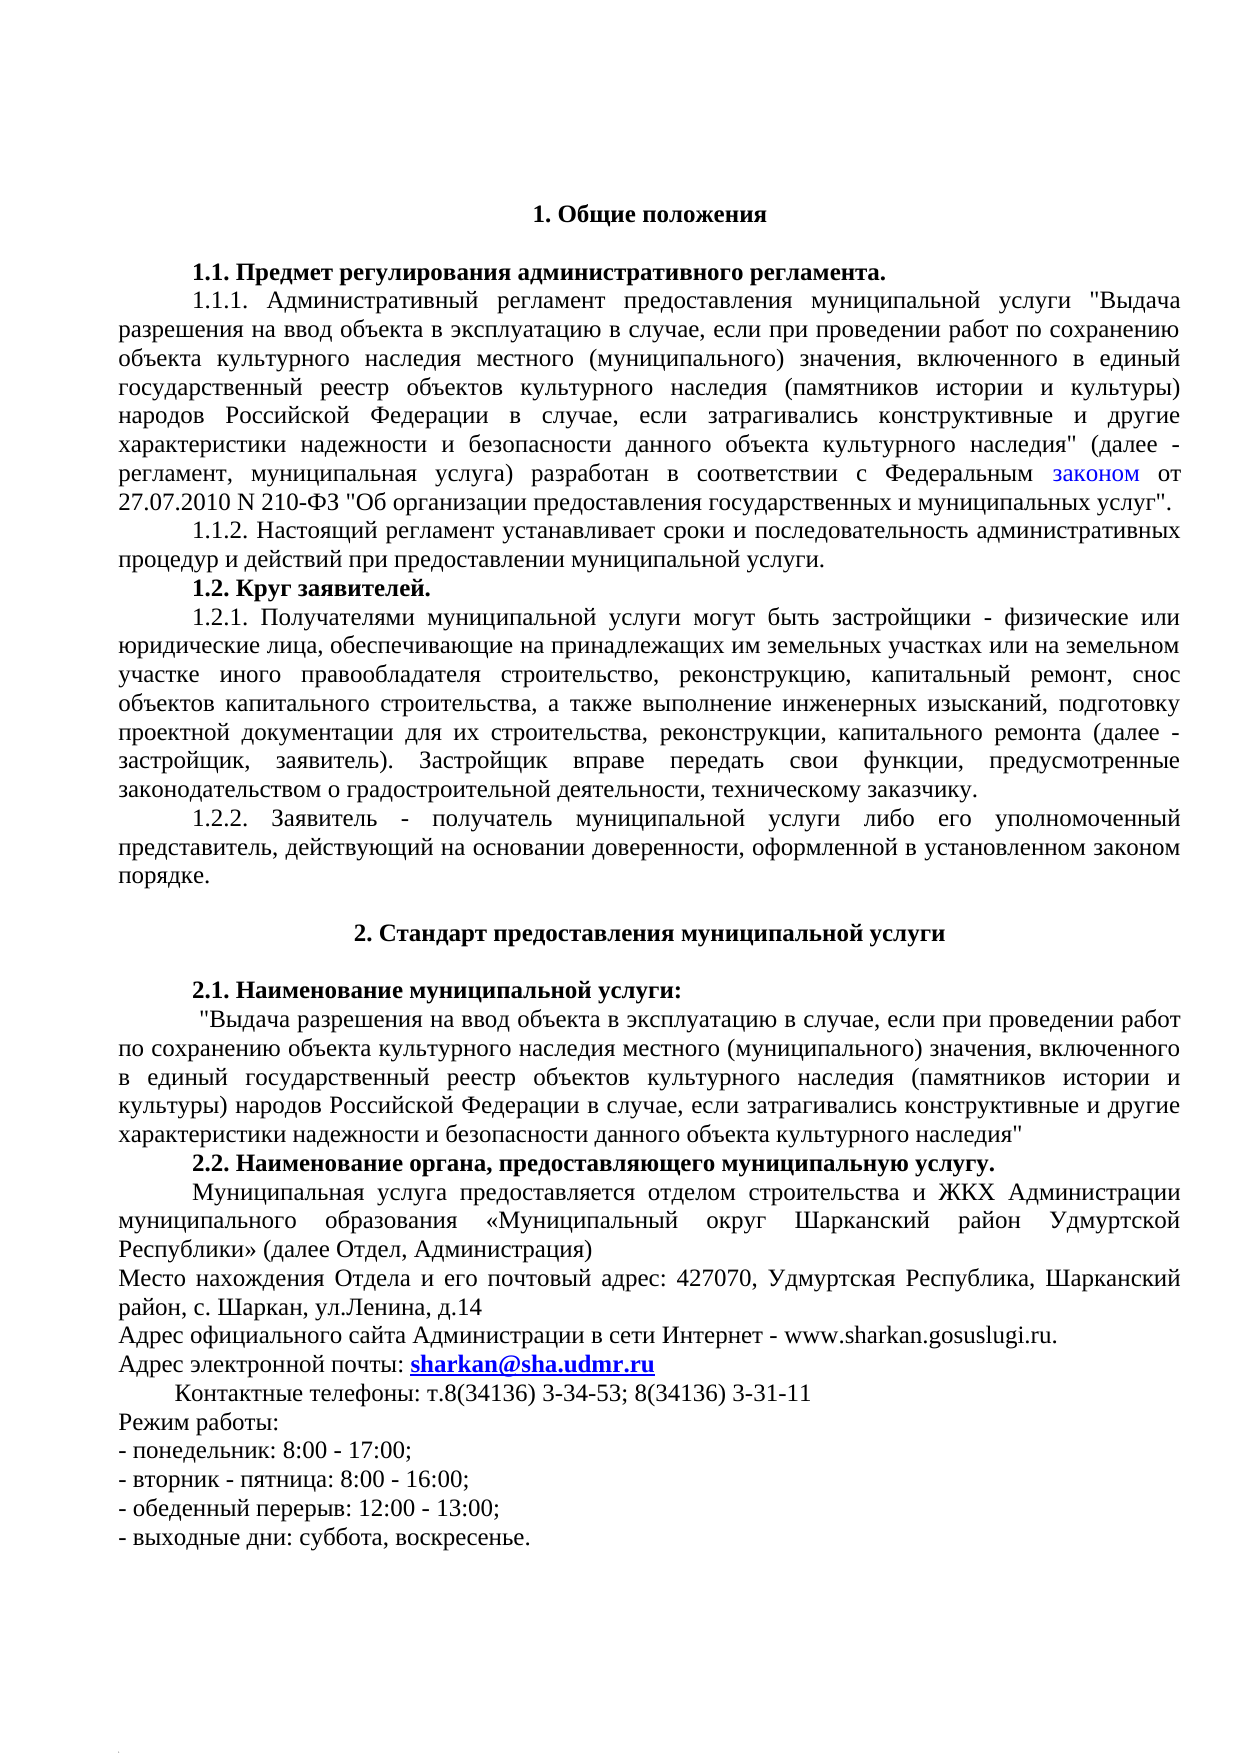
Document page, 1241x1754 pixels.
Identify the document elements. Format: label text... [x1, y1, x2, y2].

text 2.2. Наименование органа, предоставляющего муниципальную услугу. [118, 1148, 1181, 1177]
text 1.1.2. Настоящий регламент устанавливает сроки и последовательность административных процедур и действий при предоставлении муниципальной услуги. [118, 516, 1181, 573]
text Муниципальная услуга предоставляется отделом строительства и ЖКХ Администрации муниципального образования «Муниципальный округ Шарканский район Удмуртской Республики» (далее Отдел, Администрация) [118, 1177, 1181, 1263]
text - понедельник: 8:00 - 17:00; [118, 1436, 1181, 1464]
text - обеденный перерыв: 12:00 - 13:00; [118, 1493, 1181, 1522]
text Контактные телефоны: т.8(34136) 3-34-53; 8(34136) 3-31-11 [118, 1378, 1181, 1407]
text 1.2.1. Получателями муниципальной услуги могут быть застройщики - физические или юридические лица, обеспечивающие на принадлежащих им земельных участках или на земельном участке иного правообладателя строительство, реконструкцию, капитальный ремонт, снос объектов капитального строительства, а также выполнение инженерных изысканий, подготовку проектной документации для их строительства, реконструкции, капитального ремонта (далее - застройщик, заявитель). Застройщик вправе передать свои функции, предусмотренные законодательством о градостроительной деятельности, техническому заказчику. [118, 602, 1181, 803]
text - вторник - пятница: 8:00 - 16:00; [118, 1464, 1181, 1493]
text - выходные дни: суббота, воскресенье. [118, 1522, 1181, 1551]
text "Выдача разрешения на ввод объекта в эксплуатацию в случае, если при проведении работ по сохранению объекта культурного наследия местного (муниципального) значения, включенного в единый государственный реестр объектов культурного наследия (памятников истории и культуры) народов Российской Федерации в случае, если затрагивались конструктивные и другие характеристики надежности и безопасности данного объекта культурного наследия" [118, 1004, 1181, 1148]
text Режим работы: [118, 1407, 1181, 1436]
text 1.2.2. Заявитель - получатель муниципальной услуги либо его уполномоченный представитель, действующий на основании доверенности, оформленной в установленном законом порядке. [118, 803, 1181, 889]
text Адрес официального сайта Администрации в сети Интернет - www.sharkan.gosuslugi.ru. [118, 1321, 1181, 1349]
text 1.2. Круг заявителей. [118, 573, 1181, 602]
text 2.1. Наименование муниципальной услуги: [118, 976, 1181, 1004]
text Адрес электронной почты: sharkan@sha.udmr.ru [118, 1349, 1181, 1378]
text 1.1.1. Административный регламент предоставления муниципальной услуги "Выдача разрешения на ввод объекта в эксплуатацию в случае, если при проведении работ по сохранению объекта культурного наследия местного (муниципального) значения, включенного в единый государственный реестр объектов культурного наследия (памятников истории и культуры) народов Российской Федерации в случае, если затрагивались конструктивные и другие характеристики надежности и безопасности данного объекта культурного наследия" (далее - регламент, муниципальная услуга) разработан в соответствии с Федеральным законом от 27.07.2010 N 210-ФЗ "Об организации предоставления государственных и муниципальных услуг". [118, 286, 1181, 516]
text 1.1. Предмет регулирования административного регламента. [118, 257, 1181, 286]
title 2. Стандарт предоставления муниципальной услуги [118, 918, 1181, 947]
title 1. Общие положения [118, 199, 1181, 228]
text Место нахождения Отдела и его почтовый адрес: 427070, Удмуртская Республика, Шарканский район, с. Шаркан, ул.Ленина, д.14 [118, 1263, 1181, 1321]
